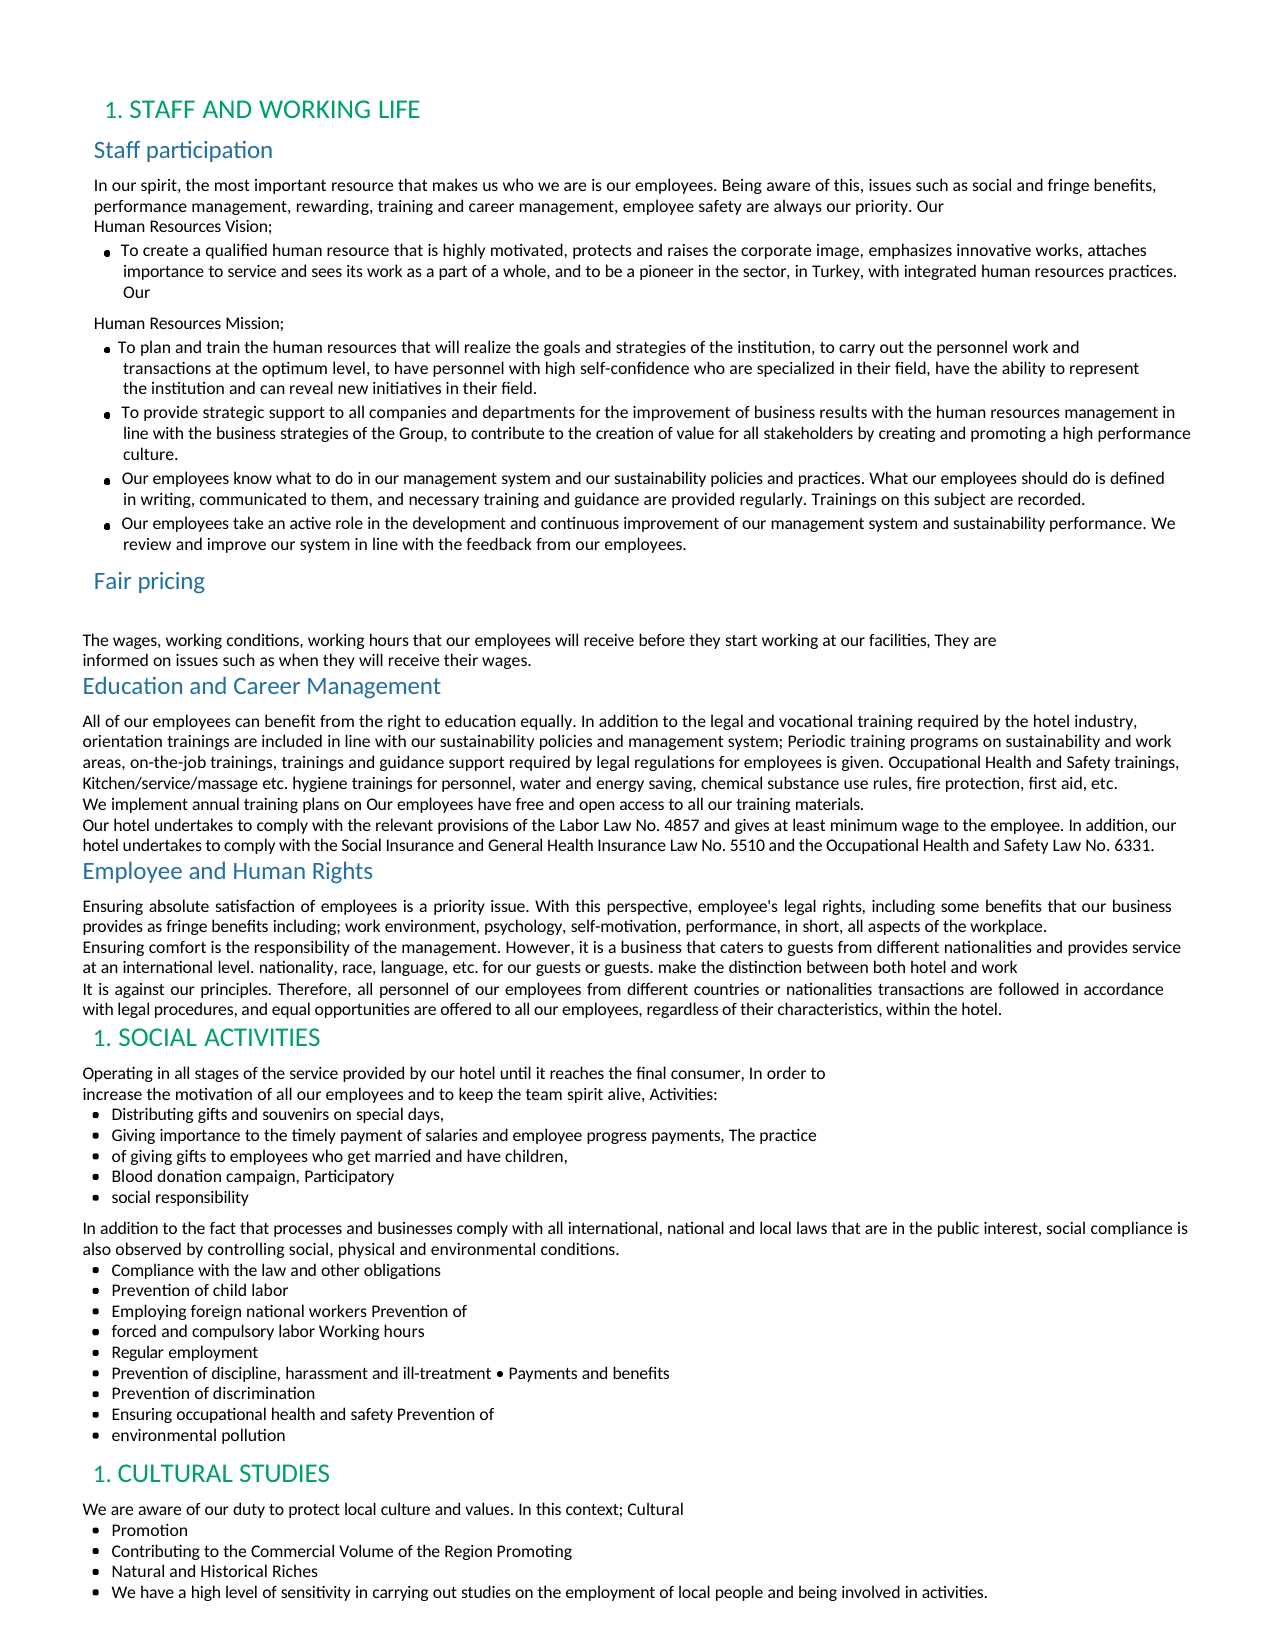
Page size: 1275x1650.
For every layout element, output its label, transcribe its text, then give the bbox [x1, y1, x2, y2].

text Human Resources Vision; [94, 217, 1202, 237]
text To create a qualified human resource that is highly motivated, protects and raises the corporate image, emphasizes innovative works, attaches importance to service and sees its work as a part of a whole, and to be a pioneer in the sector, in Turkey, with integrated human resources practices. Our [104, 237, 1202, 303]
text In addition to the fact that processes and businesses comply with all international, national and local laws that are in the public interest, social compliance is also observed by controlling social, physical and environmental conditions. [82, 1218, 1194, 1259]
text Ensuring comfort is the responsibility of the management. However, it is a business that caters to guests from different nationalities and provides service at an international level. nationality, race, language, etc. for our guests or guests. make the distinction between both hotel and work [82, 937, 1194, 978]
text We implement annual training plans on Our employees have free and open access to all our training materials. [82, 793, 1202, 814]
subtitle 1. STAFF AND WORKING LIFE [104, 92, 1202, 125]
text Our hotel undertakes to comply with the relevant provisions of the Labor Law No. 4857 and gives at least minimum wage to the employee. In addition, our hotel undertakes to comply with the Social Insurance and General Health Insurance Law No. 5510 and the Occupational Health and Safety Law No. 6331. [82, 814, 1202, 856]
text Regular employment [111, 1342, 1202, 1363]
text The wages, working conditions, working hours that our employees will receive before they start working at our facilities, They are informed on issues such as when they will receive their wages. [82, 630, 1062, 671]
picture [104, 478, 110, 485]
text To provide strategic support to all companies and departments for the improvement of business results with the human resources management in line with the business strategies of the Group, to contribute to the creation of value for all stakeholders by creating and promoting a high performance culture. [104, 399, 1202, 465]
text Employing foreign national workers Prevention of forced and compulsory labor Working hours [111, 1301, 498, 1342]
text Blood donation campaign, Participatory social responsibility [111, 1167, 395, 1208]
text Operating in all stages of the service provided by our hotel until it reaches the final consumer, In order to increase the motivation of all our employees and to keep the team spirit alive, Activities: [82, 1063, 829, 1104]
text It is against our principles. Therefore, all personnel of our employees from different countries or nationalities transactions are followed in accordance with legal procedures, and equal opportunities are offered to all our employees, regardless of their characteristics, within the hotel. [82, 979, 1165, 1020]
text We are aware of our duty to protect local culture and values. In this context; Cultural Promotion [82, 1499, 745, 1541]
text Prevention of discipline, harassment and ill-treatment • Payments and benefits Prevention of discrimination [111, 1363, 745, 1404]
text Fair pricing [94, 565, 1202, 595]
text Giving importance to the timely payment of salaries and employee progress payments, The practice of giving gifts to employees who get married and have children, [111, 1125, 829, 1166]
picture [104, 250, 110, 257]
text Ensuring occupational health and safety Prevention of environmental pollution [111, 1404, 498, 1446]
text Education and Career Management [82, 671, 1202, 701]
text Compliance with the law and other obligations Prevention of child labor [111, 1260, 498, 1301]
text Contributing to the Commercial Volume of the Region Promoting Natural and Historical Riches [111, 1541, 572, 1582]
picture [104, 523, 110, 530]
text To plan and train the human resources that will realize the goals and strategies of the institution, to carry out the personnel work and transactions at the optimum level, to have personnel with high self-confidence who are specialized in their field, have the ability to represent the institution and can reveal new initiatives in their field. [104, 334, 1147, 399]
text All of our employees can benefit from the right to education equally. In addition to the legal and vocational training required by the hotel industry, orientation trainings are included in line with our sustainability policies and management system; Periodic training programs on sustainability and work areas, on-the-job trainings, trainings and guidance support required by legal regulations for employees is given. Occupational Health and Safety trainings, Kitchen/service/massage etc. hygiene trainings for personnel, water and energy saving, chemical substance use rules, fire protection, first aid, etc. [82, 711, 1202, 793]
text Distributing gifts and souvenirs on special days, [111, 1104, 1202, 1125]
text Ensuring absolute satisfaction of employees is a priority issue. With this perspective, employee's legal rights, including some benefits that our business provides as fringe benefits including; work environment, psychology, self-motivation, performance, in short, all aspects of the workplace. [82, 896, 1173, 937]
text 1. CULTURAL STUDIES [93, 1456, 1202, 1489]
text 1. SOCIAL ACTIVITIES [93, 1020, 1202, 1053]
text Employee and Human Rights [82, 856, 1202, 885]
subtitle Staff participation [94, 134, 1202, 165]
text Human Resources Mission; [94, 313, 1202, 333]
picture [104, 412, 110, 419]
text In our spirit, the most important resource that makes us who we are is our employees. Being aware of this, issues such as social and fringe benefits, performance management, rewarding, training and career management, employee safety are always our priority. Our [94, 176, 1168, 217]
text We have a high level of sensitivity in carrying out studies on the employment of local people and being involved in activities. [111, 1582, 1202, 1603]
text Our employees take an active role in the development and continuous improvement of our management system and sustainability performance. We review and improve our system in line with the feedback from our employees. [104, 510, 1202, 555]
text Our employees know what to do in our management system and our sustainability policies and practices. What our employees should do is defined in writing, communicated to them, and necessary training and guidance are provided regularly. Trainings on this subject are recorded. [104, 465, 1182, 510]
